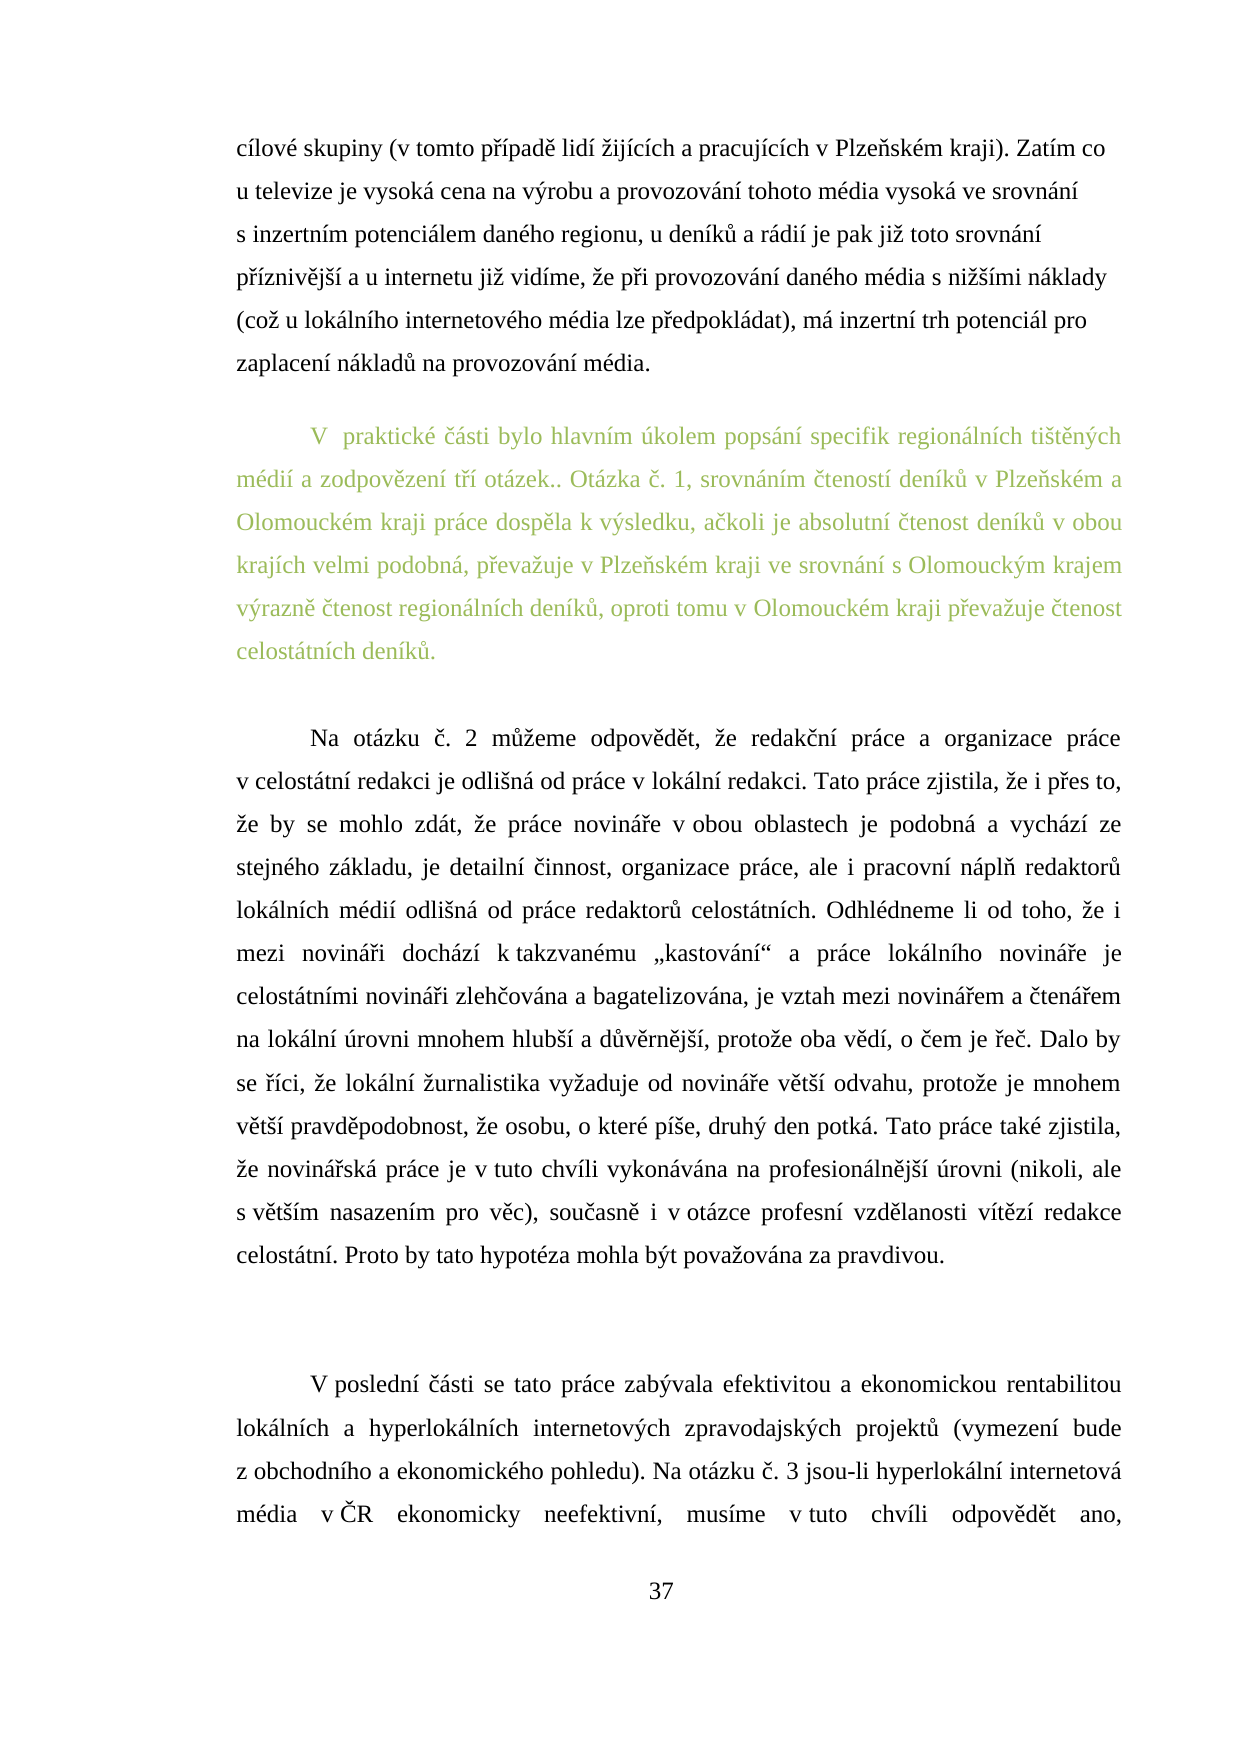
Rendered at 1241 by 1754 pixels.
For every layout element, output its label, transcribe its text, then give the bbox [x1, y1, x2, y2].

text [236, 1369, 1122, 1528]
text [236, 133, 1122, 377]
text Na otázku č. 2 můžeme odpovědět, že redakční práce a organizace práce v celostátní redakci je odlišná od práce v lokální redakci. Tato práce zjistila, že i přes to, že by se mohlo zdát, že práce novináře v obou oblastech je podobná a vychází ze stejného základu, je detailní činnost, organizace práce, ale i pracovní náplň redaktorů lokálních médií odlišná od práce redaktorů celostátních. Odhlédneme li od toho, že i mezi novináři dochází k takzvanému „kastování“ a práce lokálního novináře je celostátními novináři zlehčována a bagatelizována, je vztah mezi novinářem a čtenářem na lokální úrovni mnohem hlubší a důvěrnější, protože oba vědí, o čem je řeč. Dalo by se říci, že lokální žurnalistika vyžaduje od novináře větší odvahu, protože je mnohem větší pravděpodobnost, že osobu, o které píše, druhý den potká. Tato práce také zjistila, že novinářská práce je v tuto chvíli vykonávána na profesionálnější úrovni (nikoli, ale s větším nasazením pro věc), současně i v otázce profesní vzdělanosti vítězí redakce celostátní. Proto by tato hypotéza mohla být považována za pravdivou. [236, 723, 1122, 1269]
text V praktické části bylo hlavním úkolem popsání specifik regionálních tištěných médií a zodpovězení tří otázek.. Otázka č. 1, srovnáním čteností deníků v Plzeňském a Olomouckém kraji práce dospěla k výsledku, ačkoli je absolutní čtenost deníků v obou krajích velmi podobná, převažuje v Plzeňském kraji ve srovnání s Olomouckým krajem výrazně čtenost regionálních deníků, oproti tomu v Olomouckém kraji převažuje čtenost celostátních deníků. [236, 421, 1122, 665]
